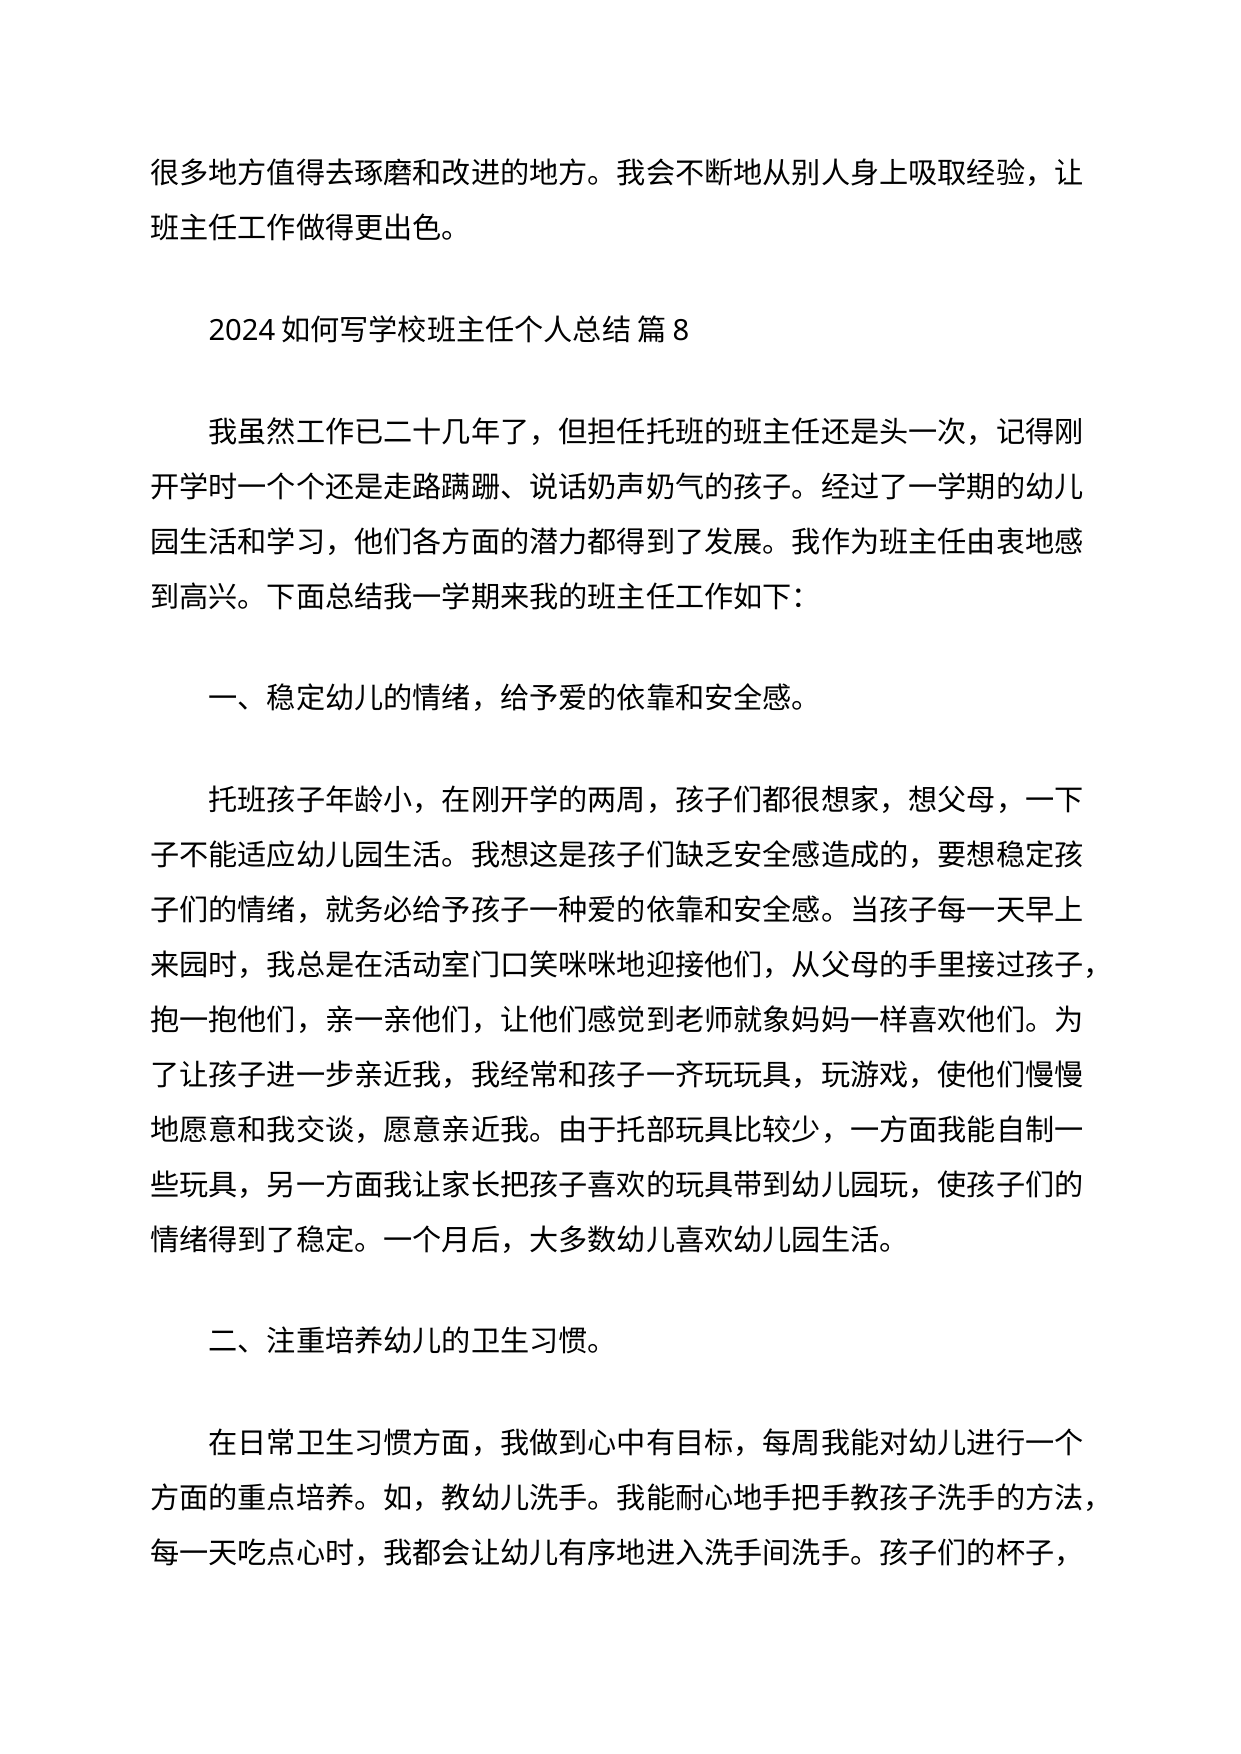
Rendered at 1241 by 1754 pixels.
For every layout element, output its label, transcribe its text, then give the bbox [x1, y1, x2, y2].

text 托班孩子年龄小，在刚开学的两周，孩子们都很想家，想父母，一下子不能适应幼儿园生活。我想这是孩子们缺乏安全感造成的，要想稳定孩子们的情绪，就务必给予孩子一种爱的依靠和安全感。当孩子每一天早上来园时，我总是在活动室门口笑咪咪地迎接他们，从父母的手里接过孩子，抱一抱他们，亲一亲他们，让他们感觉到老师就象妈妈一样喜欢他们。为了让孩子进一步亲近我，我经常和孩子一齐玩玩具，玩游戏，使他们慢慢地愿意和我交谈，愿意亲近我。由于托部玩具比较少，一方面我能自制一些玩具，另一方面我让家长把孩子喜欢的玩具带到幼儿园玩，使孩子们的情绪得到了稳定。一个月后，大多数幼儿喜欢幼儿园生活。 [150, 777, 1090, 1258]
text 2024如何写学校班主任个人总结 篇8 [150, 307, 1090, 349]
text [150, 1419, 1090, 1572]
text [150, 150, 1090, 247]
text 二、注重培养幼儿的卫生习惯。 [150, 1318, 1090, 1360]
text 我虽然工作已二十几年了，但担任托班的班主任还是头一次，记得刚开学时一个个还是走路蹒跚、说话奶声奶气的孩子。经过了一学期的幼儿园生活和学习，他们各方面的潜力都得到了发展。我作为班主任由衷地感到高兴。下面总结我一学期来我的班主任工作如下： [150, 409, 1090, 616]
text 一、稳定幼儿的情绪，给予爱的依靠和安全感。 [150, 675, 1090, 717]
